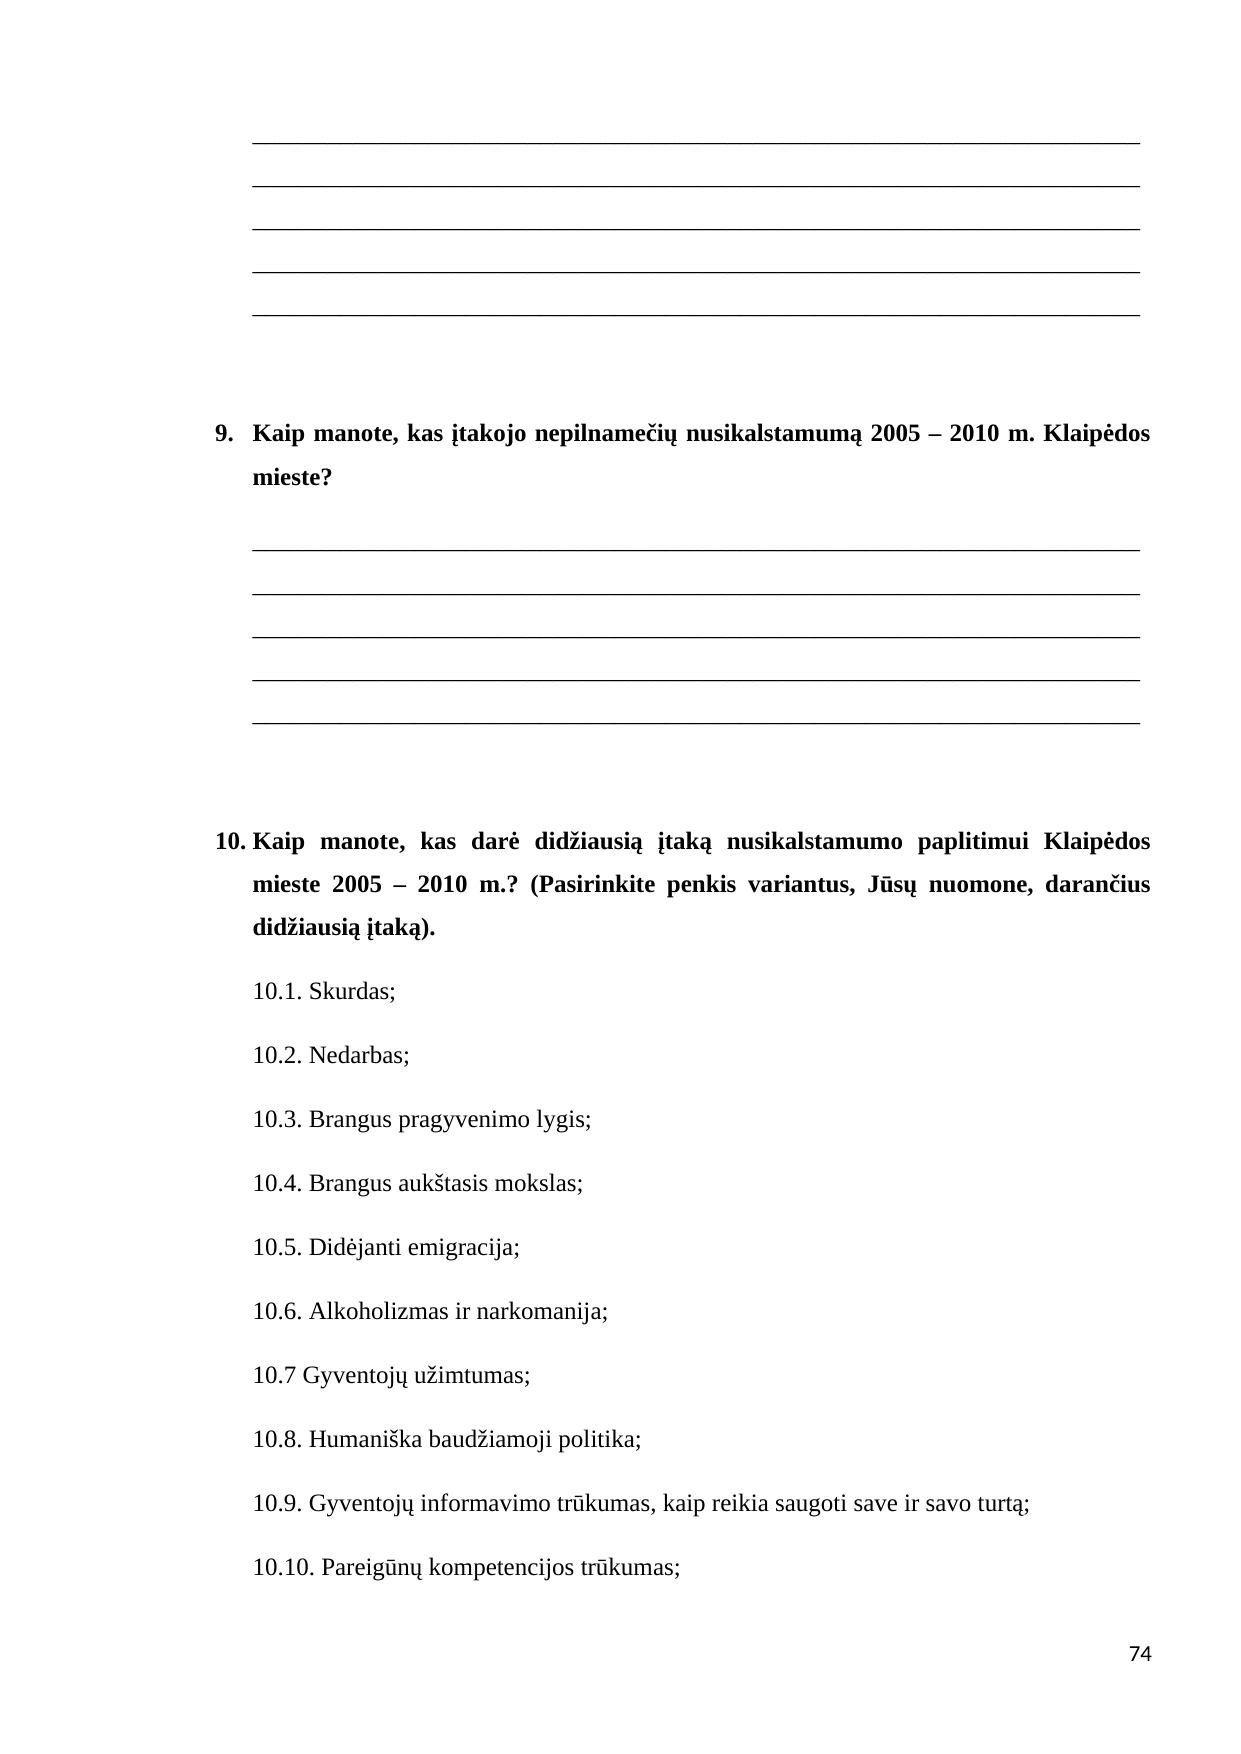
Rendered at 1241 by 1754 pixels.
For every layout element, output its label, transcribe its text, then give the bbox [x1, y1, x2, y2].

list 10.1. Skurdas; [252, 976, 1152, 1005]
list 10.9. Gyventojų informavimo trūkumas, kaip reikia saugoti save ir savo turtą; [252, 1488, 1152, 1517]
list 10.3. Brangus pragyvenimo lygis; [252, 1104, 1152, 1133]
list Kaip manote, kas įtakojo nepilnamečių nusikalstamumą 2005 – 2010 m. Klaipėdos mieste? [215, 418, 1152, 490]
list 10.6. Alkoholizmas ir narkomanija; [252, 1296, 1152, 1325]
list 10.4. Brangus aukštasis mokslas; [252, 1168, 1152, 1197]
list 10.5. Didėjanti emigracija; [252, 1232, 1152, 1261]
list 10.2. Nedarbas; [252, 1040, 1152, 1069]
list 10.10. Pareigūnų kompetencijos trūkumas; [252, 1552, 1152, 1581]
list Kaip manote, kas darė didžiausią įtaką nusikalstamumo paplitimui Klaipėdos mieste 2005 – 2010 m.? (Pasirinkite penkis variantus, Jūsų nuomone, darančius didžiausią įtaką). [215, 826, 1152, 941]
list 10.8. Humaniška baudžiamoji politika; [252, 1424, 1152, 1453]
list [252, 118, 1152, 319]
list 10.7 Gyventojų užimtumas; [252, 1360, 1152, 1389]
